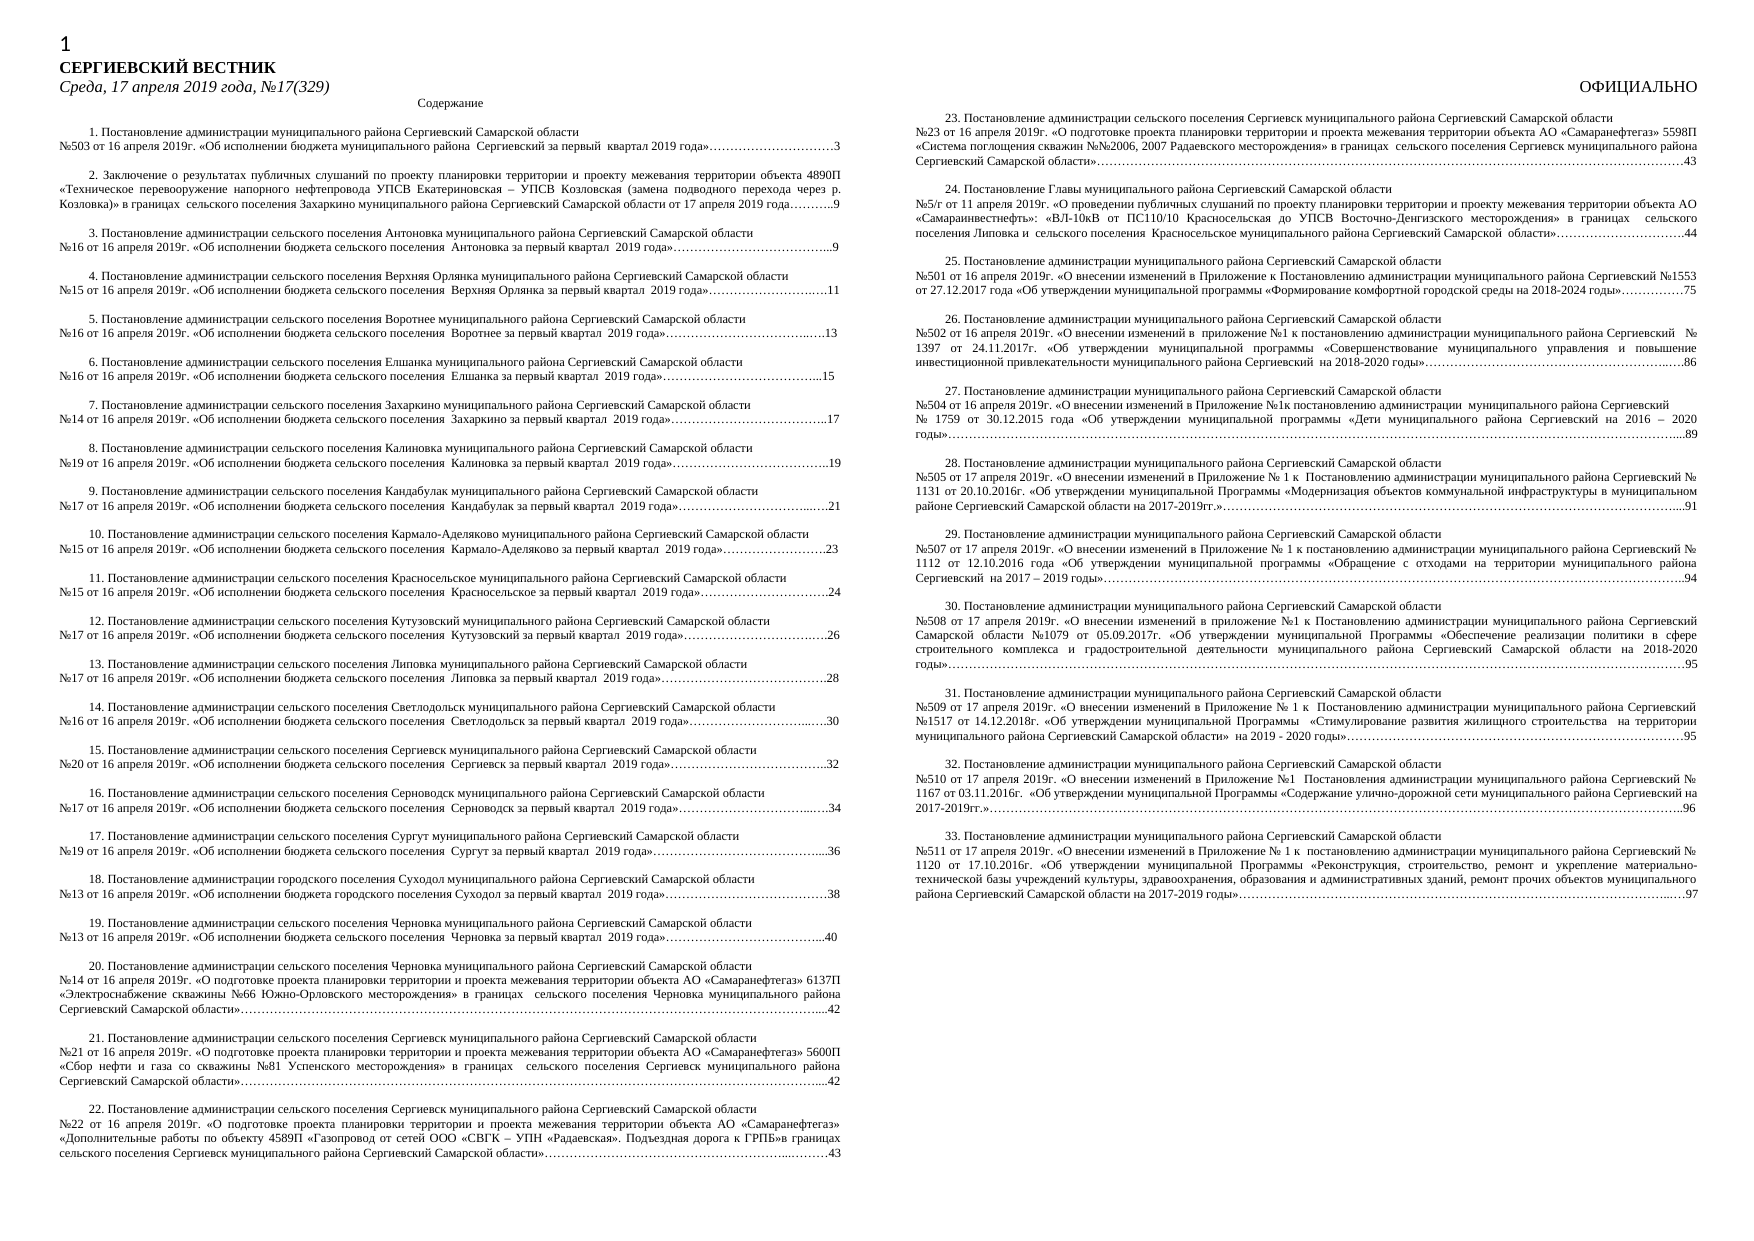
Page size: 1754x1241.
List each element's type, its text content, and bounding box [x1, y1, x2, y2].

text Содержание [59, 96, 842, 110]
text №501 от 16 апреля 2019г. «О внесении изменений в Приложение к Постановлению администрации муниципального района Сергиевский №1553 от 27.12.2017 года «Об утверждении муниципальной программы «Формирование комфортной городской среды на 2018-2024 годы»……………75 [915, 268, 1698, 297]
text №505 от 17 апреля 2019г. «О внесении изменений в Приложение № 1 к Постановлению администрации муниципального района Сергиевский № 1131 от 20.10.2016г. «Об утверждении муниципальной Программы «Модернизация объектов коммунальной инфраструктуры в муниципальном районе Сергиевский Самарской области на 2017-2019гг.»………………………………………………………………………………………………....91 [915, 470, 1698, 513]
text №22 от 16 апреля 2019г. «О подготовке проекта планировки территории и проекта межевания территории объекта АО «Самаранефтегаз» «Дополнительные работы по объекту 4589П «Газопровод от сетей ООО «СВГК – УПН «Радаевская». Подъездная дорога к ГРПБ»в границах сельского поселения Сергиевск муниципального района Сергиевский Самарской области»…………………………………………………...………43 [59, 1117, 842, 1160]
text №17 от 16 апреля 2019г. «Об исполнении бюджета сельского поселения Кутузовский за первый квартал 2019 года»………………………….….26 [59, 628, 842, 642]
text 29. Постановление администрации муниципального района Сергиевский Самарской области [915, 527, 1698, 542]
text №15 от 16 апреля 2019г. «Об исполнении бюджета сельского поселения Кармало-Аделяково за первый квартал 2019 года»…………………….23 [59, 542, 842, 556]
text 1. Постановление администрации муниципального района Сергиевский Самарской области [59, 125, 842, 139]
text 23. Постановление администрации сельского поселения Сергиевск муниципального района Сергиевский Самарской области [915, 110, 1698, 125]
text 18. Постановление администрации городского поселения Суходол муниципального района Сергиевский Самарской области [59, 872, 842, 887]
text 12. Постановление администрации сельского поселения Кутузовский муниципального района Сергиевский Самарской области [59, 613, 842, 628]
text 3. Постановление администрации сельского поселения Антоновка муниципального района Сергиевский Самарской области [59, 225, 842, 240]
text №17 от 16 апреля 2019г. «Об исполнении бюджета сельского поселения Липовка за первый квартал 2019 года»………………………………….28 [59, 671, 842, 685]
text №509 от 17 апреля 2019г. «О внесении изменений в Приложение № 1 к Постановлению администрации муниципального района Сергиевский №1517 от 14.12.2018г. «Об утверждении муниципальной Программы «Стимулирование развития жилищного строительства на территории муниципального района Сергиевский Самарской области» на 2019 - 2020 годы»………………………………………………………………………95 [915, 700, 1698, 743]
text №16 от 16 апреля 2019г. «Об исполнении бюджета сельского поселения Антоновка за первый квартал 2019 года»………………………………...9 [59, 240, 842, 254]
text 25. Постановление администрации муниципального района Сергиевский Самарской области [915, 254, 1698, 268]
text №5/г от 11 апреля 2019г. «О проведении публичных слушаний по проекту планировки территории и проекту межевания территории объекта АО «Самараинвестнефть»: «ВЛ-10кВ от ПС110/10 Красносельская до УПСВ Восточно-Денгизского месторождения» в границах сельского поселения Липовка и сельского поселения Красносельское муниципального района Сергиевский Самарской области»………………………….44 [915, 197, 1698, 240]
text №508 от 17 апреля 2019г. «О внесении изменений в приложение №1 к Постановлению администрации муниципального района Сергиевский Самарской области №1079 от 05.09.2017г. «Об утверждении муниципальной Программы «Обеспечение реализации политики в сфере строительного комплекса и градостроительной деятельности муниципального района Сергиевский Самарской области на 2018-2020 годы»……………………………………………………………………………………………………………………………………………………………95 [915, 613, 1698, 671]
text 7. Постановление администрации сельского поселения Захаркино муниципального района Сергиевский Самарской области [59, 398, 842, 412]
text № 1759 от 30.12.2015 года «Об утверждении муниципальной программы «Дети муниципального района Сергиевский на 2016 – 2020 годы»…………………………………………………………………………………………………………………………………………………………....89 [915, 412, 1698, 441]
text №15 от 16 апреля 2019г. «Об исполнении бюджета сельского поселения Верхняя Орлянка за первый квартал 2019 года»…………………….….11 [59, 283, 842, 297]
text 28. Постановление администрации муниципального района Сергиевский Самарской области [915, 455, 1698, 470]
text №15 от 16 апреля 2019г. «Об исполнении бюджета сельского поселения Красносельское за первый квартал 2019 года»………………………….24 [59, 585, 842, 599]
text 11. Постановление администрации сельского поселения Красносельское муниципального района Сергиевский Самарской области [59, 570, 842, 585]
text 31. Постановление администрации муниципального района Сергиевский Самарской области [915, 685, 1698, 700]
text 17. Постановление администрации сельского поселения Сургут муниципального района Сергиевский Самарской области [59, 829, 842, 843]
text №16 от 16 апреля 2019г. «Об исполнении бюджета сельского поселения Светлодольск за первый квартал 2019 года»………………………...….30 [59, 714, 842, 728]
text 2. Заключение о результатах публичных слушаний по проекту планировки территории и проекту межевания территории объекта 4890П «Техническое перевооружение напорного нефтепровода УПСВ Екатериновская – УПСВ Козловская (замена подводного перехода через р. Козловка)» в границах сельского поселения Захаркино муниципального района Сергиевский Самарской области от 17 апреля 2019 года………..9 [59, 168, 842, 211]
text 32. Постановление администрации муниципального района Сергиевский Самарской области [915, 757, 1698, 772]
text №510 от 17 апреля 2019г. «О внесении изменений в Приложение №1 Постановления администрации муниципального района Сергиевский № 1167 от 03.11.2016г. «Об утверждении муниципальной Программы «Содержание улично-дорожной сети муниципального района Сергиевский на 2017-2019гг.»…………………………………………………………………………………………………………………………………………………..96 [915, 772, 1698, 815]
text 9. Постановление администрации сельского поселения Кандабулак муниципального района Сергиевский Самарской области [59, 484, 842, 498]
text 33. Постановление администрации муниципального района Сергиевский Самарской области [915, 829, 1698, 843]
text 30. Постановление администрации муниципального района Сергиевский Самарской области [915, 599, 1698, 613]
text 24. Постановление Главы муниципального района Сергиевский Самарской области [915, 182, 1698, 197]
text №17 от 16 апреля 2019г. «Об исполнении бюджета сельского поселения Кандабулак за первый квартал 2019 года»…………………………...….21 [59, 498, 842, 513]
text №507 от 17 апреля 2019г. «О внесении изменений в Приложение № 1 к постановлению администрации муниципального района Сергиевский № 1112 от 12.10.2016 года «Об утверждении муниципальной программы «Обращение с отходами на территории муниципального района Сергиевский на 2017 – 2019 годы»…………………………………………………………………………………………………………………………..94 [915, 542, 1698, 585]
text №14 от 16 апреля 2019г. «Об исполнении бюджета сельского поселения Захаркино за первый квартал 2019 года»………………………………..17 [59, 412, 842, 427]
text №504 от 16 апреля 2019г. «О внесении изменений в Приложение №1к постановлению администрации муниципального района Сергиевский [915, 398, 1698, 412]
text 5. Постановление администрации сельского поселения Воротнее муниципального района Сергиевский Самарской области [59, 312, 842, 326]
text №17 от 16 апреля 2019г. «Об исполнении бюджета сельского поселения Серноводск за первый квартал 2019 года»…………………………...….34 [59, 800, 842, 815]
text 14. Постановление администрации сельского поселения Светлодольск муниципального района Сергиевский Самарской области [59, 700, 842, 714]
text №16 от 16 апреля 2019г. «Об исполнении бюджета сельского поселения Воротнее за первый квартал 2019 года»……………………………..….13 [59, 326, 842, 340]
text №20 от 16 апреля 2019г. «Об исполнении бюджета сельского поселения Сергиевск за первый квартал 2019 года»………………………………..32 [59, 757, 842, 772]
text 10. Постановление администрации сельского поселения Кармало-Аделяково муниципального района Сергиевский Самарской области [59, 527, 842, 542]
text 22. Постановление администрации сельского поселения Сергиевск муниципального района Сергиевский Самарской области [59, 1102, 842, 1117]
text №13 от 16 апреля 2019г. «Об исполнении бюджета городского поселения Суходол за первый квартал 2019 года»…………………………………38 [59, 887, 842, 901]
text №13 от 16 апреля 2019г. «Об исполнении бюджета сельского поселения Черновка за первый квартал 2019 года»………………………………...40 [59, 930, 842, 944]
text 27. Постановление администрации муниципального района Сергиевский Самарской области [915, 383, 1698, 398]
text №21 от 16 апреля 2019г. «О подготовке проекта планировки территории и проекта межевания территории объекта АО «Самаранефтегаз» 5600П «Сбор нефти и газа со скважины №81 Успенского месторождения» в границах сельского поселения Сергиевск муниципального района Сергиевский Самарской области»…………………………………………………………………………………………………………………………....42 [59, 1045, 842, 1088]
text №19 от 16 апреля 2019г. «Об исполнении бюджета сельского поселения Калиновка за первый квартал 2019 года»………………………………..19 [59, 455, 842, 470]
text №19 от 16 апреля 2019г. «Об исполнении бюджета сельского поселения Сургут за первый квартал 2019 года»…………………………………....36 [59, 843, 842, 858]
text 4. Постановление администрации сельского поселения Верхняя Орлянка муниципального района Сергиевский Самарской области [59, 268, 842, 283]
text №23 от 16 апреля 2019г. «О подготовке проекта планировки территории и проекта межевания территории объекта АО «Самаранефтегаз» 5598П «Система поглощения скважин №№2006, 2007 Радаевского месторождения» в границах сельского поселения Сергиевск муниципального района Сергиевский Самарской области»……………………………………………………………………………………………………………………………43 [915, 125, 1698, 168]
text 21. Постановление администрации сельского поселения Сергиевск муниципального района Сергиевский Самарской области [59, 1030, 842, 1045]
text 20. Постановление администрации сельского поселения Черновка муниципального района Сергиевский Самарской области [59, 958, 842, 973]
text 16. Постановление администрации сельского поселения Серноводск муниципального района Сергиевский Самарской области [59, 786, 842, 800]
text №16 от 16 апреля 2019г. «Об исполнении бюджета сельского поселения Елшанка за первый квартал 2019 года»………………………………...15 [59, 369, 842, 383]
text 8. Постановление администрации сельского поселения Калиновка муниципального района Сергиевский Самарской области [59, 441, 842, 455]
text 19. Постановление администрации сельского поселения Черновка муниципального района Сергиевский Самарской области [59, 915, 842, 930]
text №14 от 16 апреля 2019г. «О подготовке проекта планировки территории и проекта межевания территории объекта АО «Самаранефтегаз» 6137П «Электроснабжение скважины №66 Южно-Орловского месторождения» в границах сельского поселения Черновка муниципального района Сергиевский Самарской области»…………………………………………………………………………………………………………………………....42 [59, 973, 842, 1016]
text №503 от 16 апреля 2019г. «Об исполнении бюджета муниципального района Сергиевский за первый квартал 2019 года»…………………………3 [59, 139, 842, 153]
text №502 от 16 апреля 2019г. «О внесении изменений в приложение №1 к постановлению администрации муниципального района Сергиевский № 1397 от 24.11.2017г. «Об утверждении муниципальной программы «Совершенствование муниципального управления и повышение инвестиционной привлекательности муниципального района Сергиевский на 2018-2020 годы»…………………………………………………..….86 [915, 326, 1698, 369]
text 26. Постановление администрации муниципального района Сергиевский Самарской области [915, 312, 1698, 326]
text 15. Постановление администрации сельского поселения Сергиевск муниципального района Сергиевский Самарской области [59, 743, 842, 757]
text 6. Постановление администрации сельского поселения Елшанка муниципального района Сергиевский Самарской области [59, 355, 842, 369]
text №511 от 17 апреля 2019г. «О внесении изменений в Приложение № 1 к постановлению администрации муниципального района Сергиевский № 1120 от 17.10.2016г. «Об утверждении муниципальной Программы «Реконструкция, строительство, ремонт и укрепление материально-технической базы учреждений культуры, здравоохранения, образования и административных зданий, ремонт прочих объектов муниципального района Сергиевский Самарской области на 2017-2019 годы»…………………………………………………………………………………………...…97 [915, 843, 1698, 901]
text 13. Постановление администрации сельского поселения Липовка муниципального района Сергиевский Самарской области [59, 657, 842, 671]
